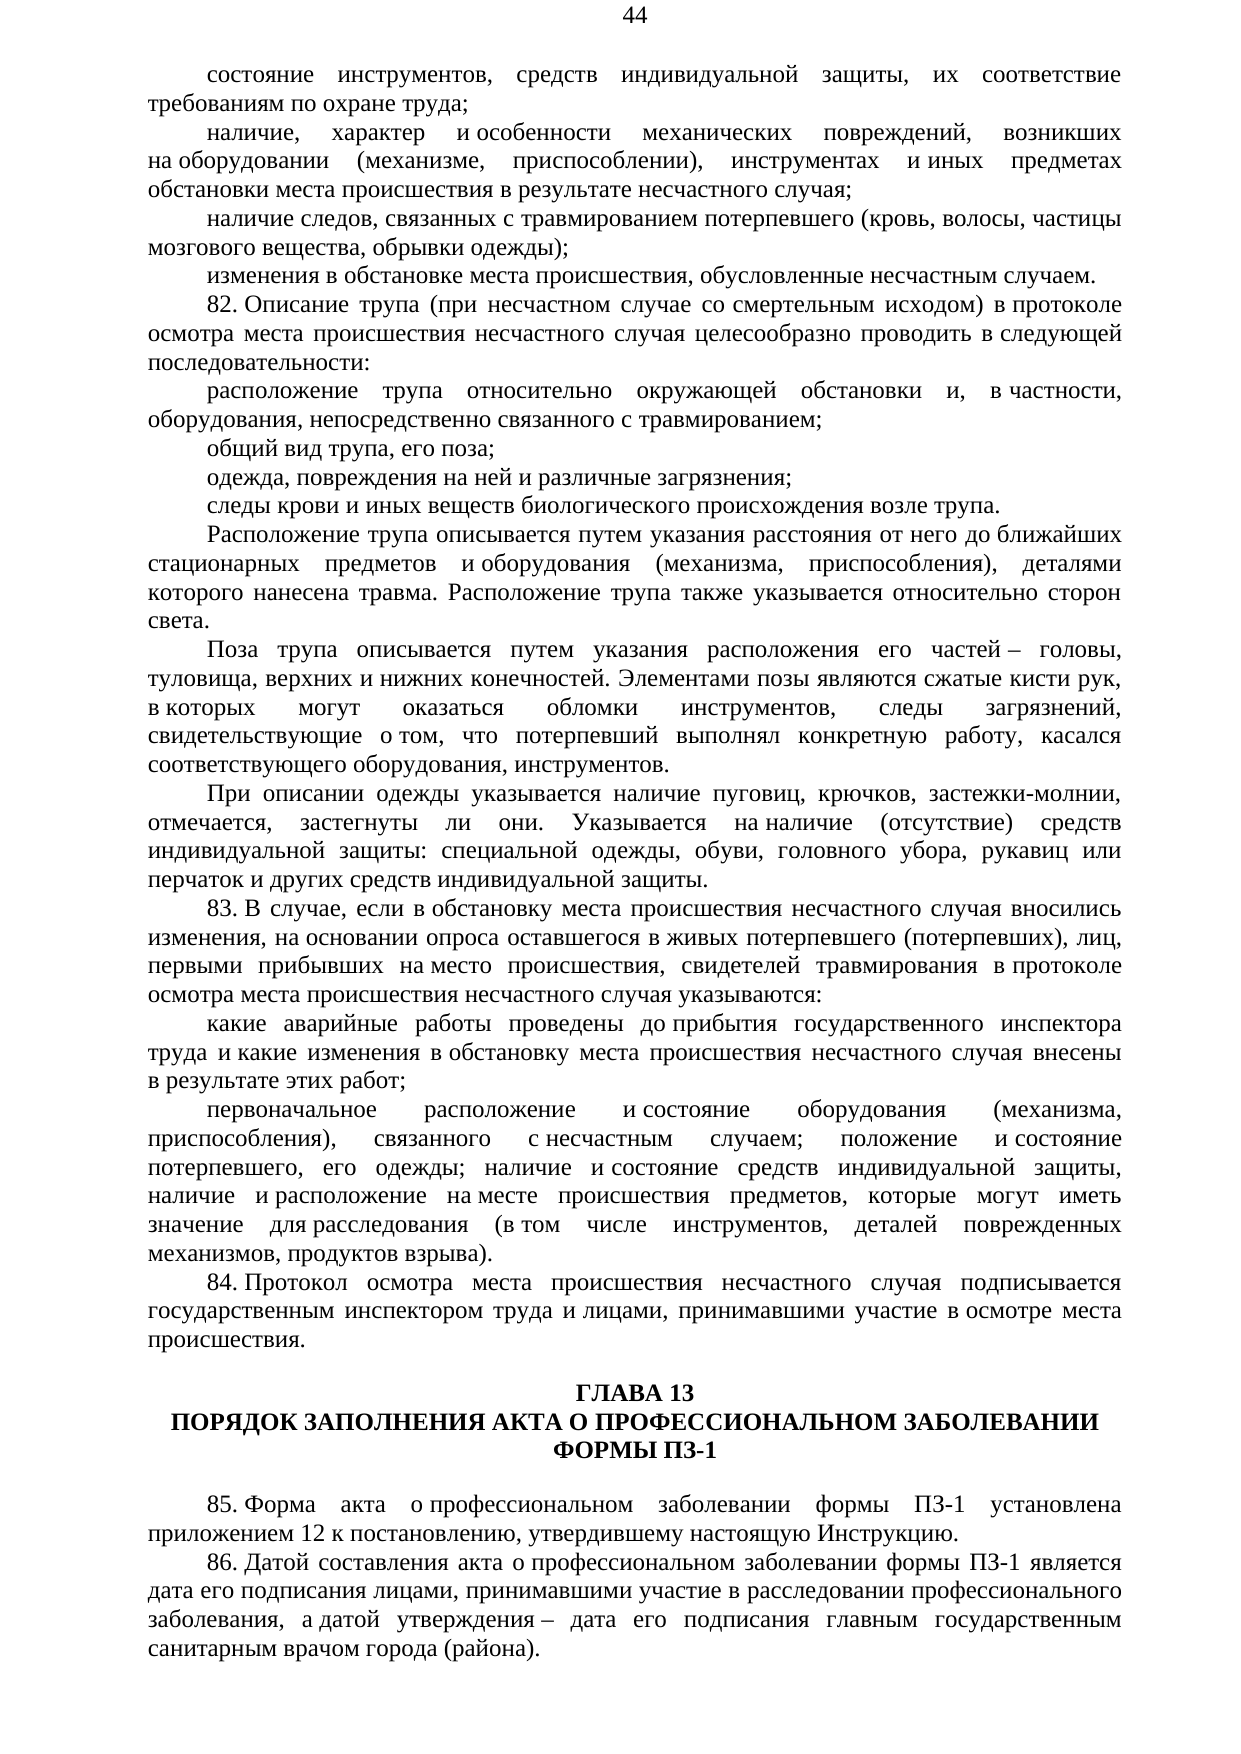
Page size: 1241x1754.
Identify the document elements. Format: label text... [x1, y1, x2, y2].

text первоначальное расположение и состояние оборудования (механизма, приспособления), связанного с несчастным случаем; положение и состояние потерпевшего, его одежды; наличие и состояние средств индивидуальной защиты, наличие и расположение на месте происшествия предметов, которые могут иметь значение для расследования (в том числе инструментов, деталей поврежденных механизмов, продуктов взрыва). [148, 1094, 1122, 1267]
text 85. Форма акта о профессиональном заболевании формы ПЗ-1 установлена приложением 12 к постановлению, утвердившему настоящую Инструкцию. [148, 1489, 1122, 1547]
text наличие, характер и особенности механических повреждений, возникших на оборудовании (механизме, приспособлении), инструментах и иных предметах обстановки места происшествия в результате несчастного случая; [148, 117, 1122, 203]
text ГЛАВА 13 ПОРЯДОК ЗАПОЛНЕНИЯ АКТА О ПРОФЕССИОНАЛЬНОМ ЗАБОЛЕВАНИИ ФОРМЫ ПЗ-1 [148, 1378, 1122, 1464]
text какие аварийные работы проведены до прибытия государственного инспектора труда и какие изменения в обстановку места происшествия несчастного случая внесены в результате этих работ; [148, 1008, 1122, 1094]
text Поза трупа описывается путем указания расположения его частей – головы, туловища, верхних и нижних конечностей. Элементами позы являются сжатые кисти рук, в которых могут оказаться обломки инструментов, следы загрязнений, свидетельствующие о том, что потерпевший выполнял конкретную работу, касался соответствующего оборудования, инструментов. [148, 634, 1122, 778]
text состояние инструментов, средств индивидуальной защиты, их соответствие требованиям по охране труда; [148, 59, 1122, 117]
text 86. Датой составления акта о профессиональном заболевании формы ПЗ-1 является дата его подписания лицами, принимавшими участие в расследовании профессионального заболевания, а датой утверждения – дата его подписания главным государственным санитарным врачом города (района). [148, 1547, 1122, 1662]
text 84. Протокол осмотра места происшествия несчастного случая подписывается государственным инспектором труда и лицами, принимавшими участие в осмотре места происшествия. [148, 1267, 1122, 1353]
text изменения в обстановке места происшествия, обусловленные несчастным случаем. [148, 260, 1122, 289]
text 83. В случае, если в обстановку места происшествия несчастного случая вносились изменения, на основании опроса оставшегося в живых потерпевшего (потерпевших), лиц, первыми прибывших на место происшествия, свидетелей травмирования в протоколе осмотра места происшествия несчастного случая указываются: [148, 893, 1122, 1008]
text следы крови и иных веществ биологического происхождения возле трупа. [148, 490, 1122, 519]
text Расположение трупа описывается путем указания расстояния от него до ближайших стационарных предметов и оборудования (механизма, приспособления), деталями которого нанесена травма. Расположение трупа также указывается относительно сторон света. [148, 519, 1122, 634]
text расположение трупа относительно окружающей обстановки и, в частности, оборудования, непосредственно связанного с травмированием; [148, 375, 1122, 433]
text наличие следов, связанных с травмированием потерпевшего (кровь, волосы, частицы мозгового вещества, обрывки одежды); [148, 203, 1122, 260]
text общий вид трупа, его поза; [148, 433, 1122, 462]
text одежда, повреждения на ней и различные загрязнения; [148, 462, 1122, 490]
text При описании одежды указывается наличие пуговиц, крючков, застежки-молнии, отмечается, застегнуты ли они. Указывается на наличие (отсутствие) средств индивидуальной защиты: специальной одежды, обуви, головного убора, рукавиц или перчаток и других средств индивидуальной защиты. [148, 778, 1122, 893]
text 82. Описание трупа (при несчастном случае со смертельным исходом) в протоколе осмотра места происшествия несчастного случая целесообразно проводить в следующей последовательности: [148, 289, 1122, 375]
